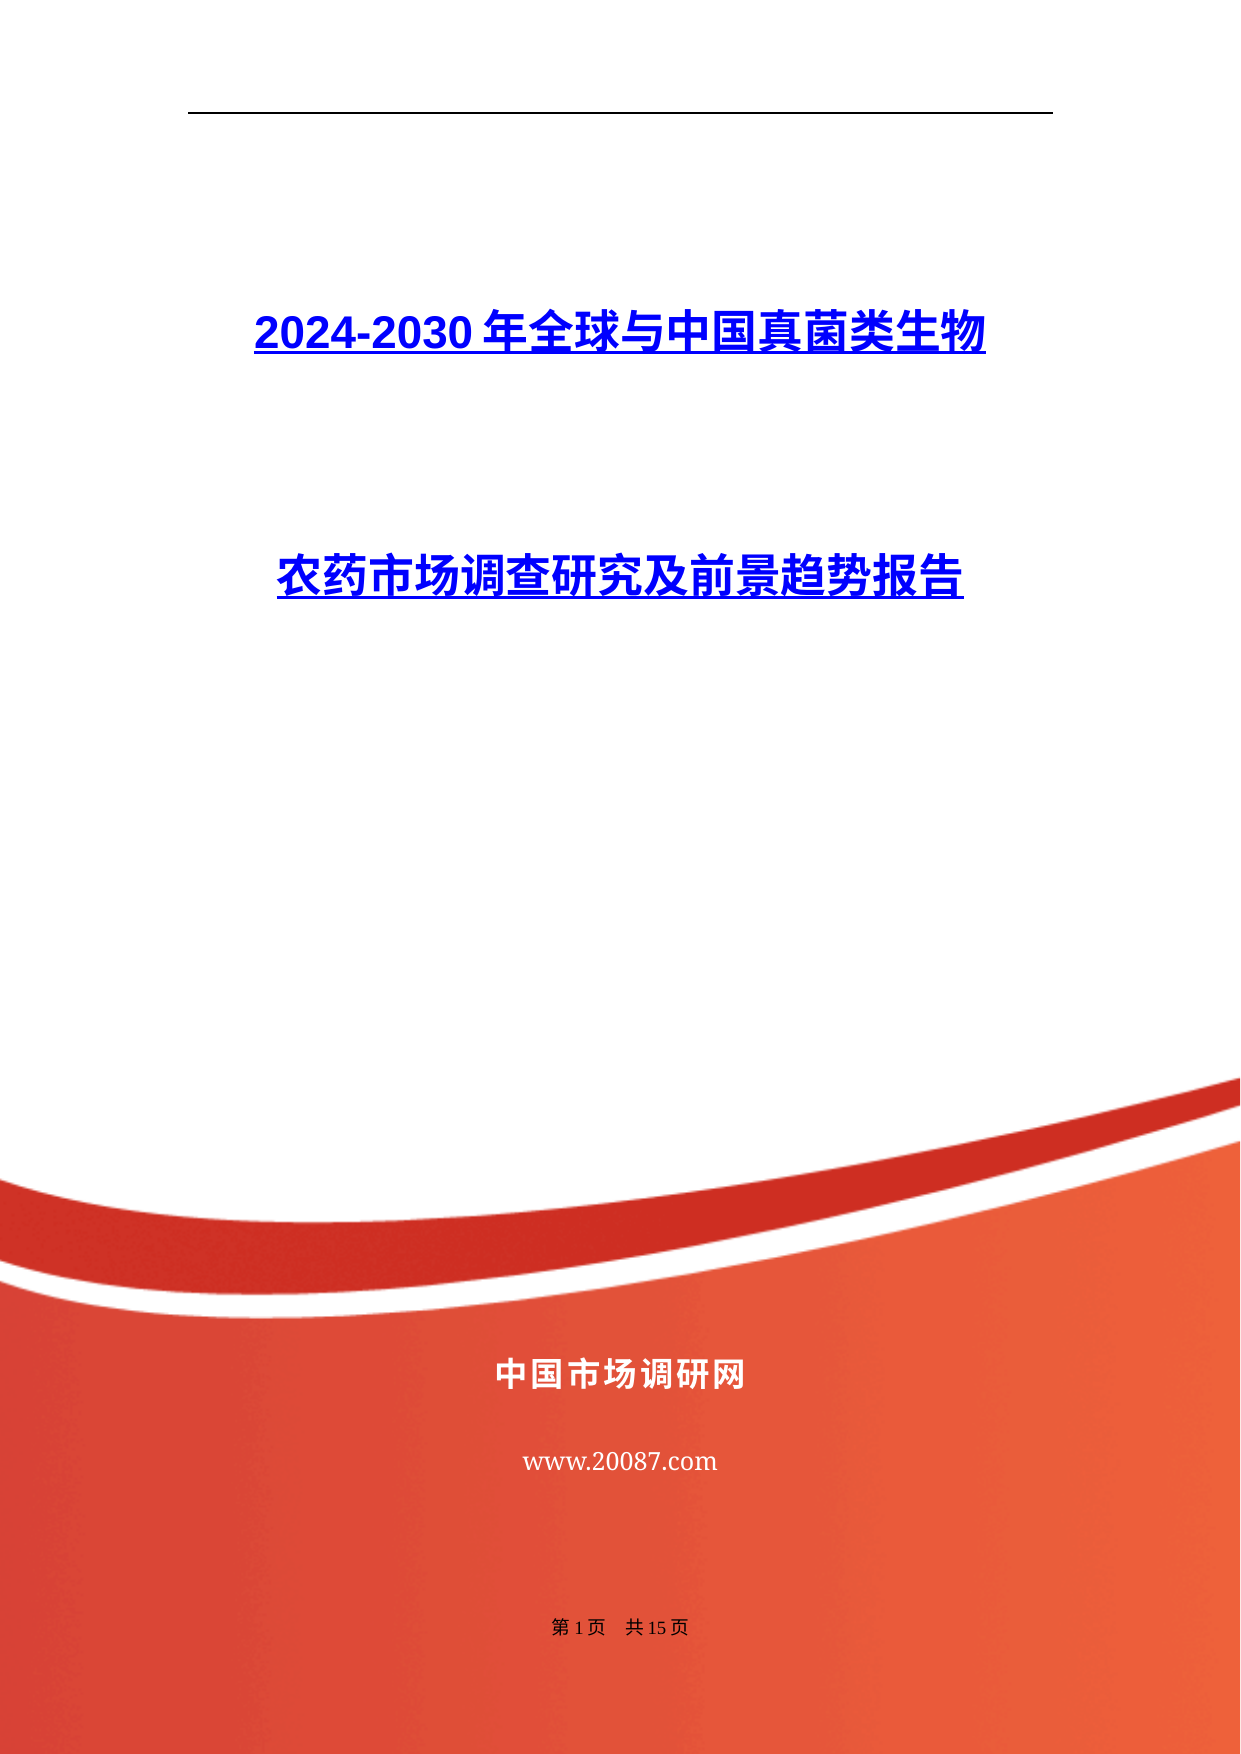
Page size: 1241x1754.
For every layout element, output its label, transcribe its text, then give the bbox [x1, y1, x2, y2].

table_header 2024-2030年全球与中国真菌类生物农药市场调查研究及前景趋势报告 [188, 207, 1053, 773]
subtitle 中国市场调研网 [187, 1339, 1053, 1404]
picture [0, 1006, 1241, 1754]
text www.20087.com [187, 1428, 1053, 1493]
